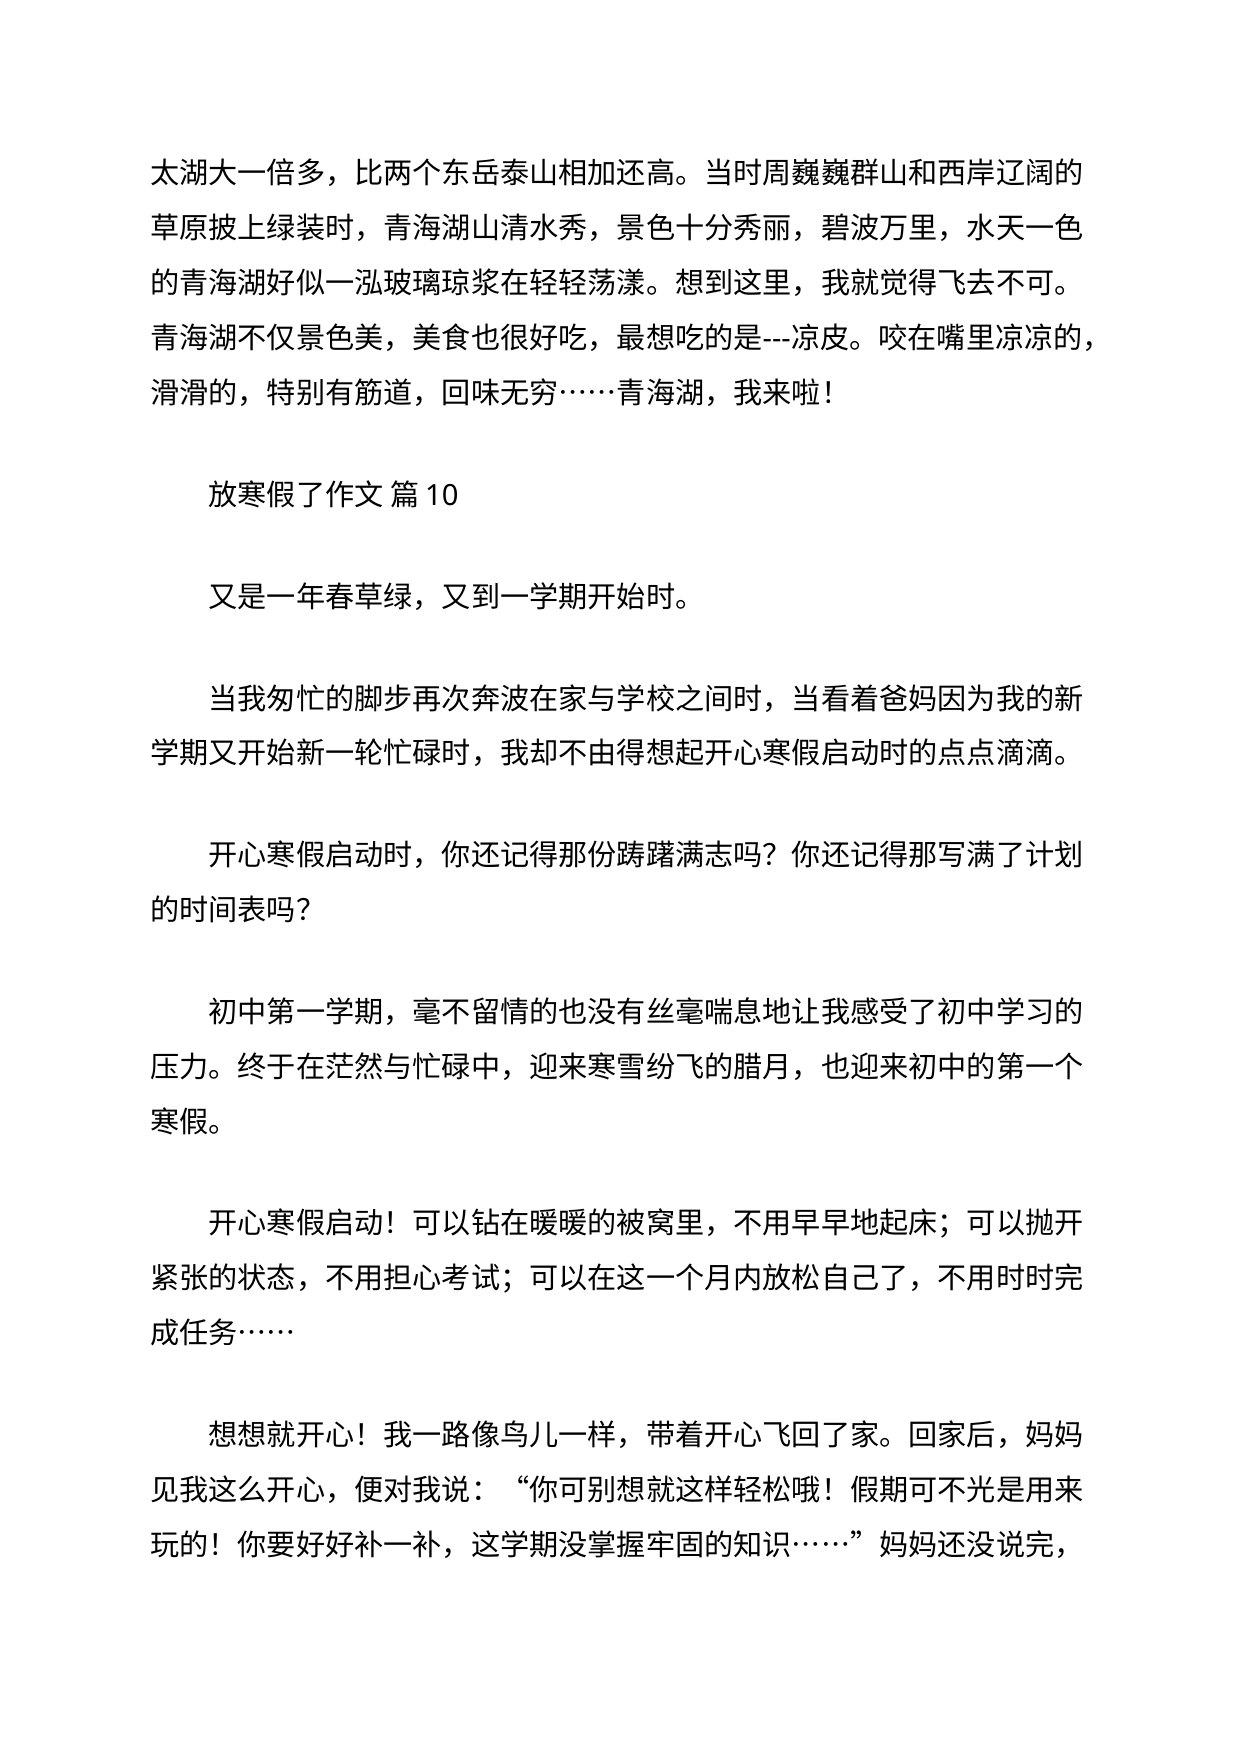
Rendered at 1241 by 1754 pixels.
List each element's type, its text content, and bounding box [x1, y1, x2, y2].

text 又是一年春草绿，又到一学期开始时。 [150, 573, 1090, 616]
text 当我匆忙的脚步再次奔波在家与学校之间时，当看着爸妈因为我的新学期又开始新一轮忙碌时，我却不由得想起开心寒假启动时的点点滴滴。 [150, 675, 1090, 772]
text 开心寒假启动！可以钻在暖暖的被窝里，不用早早地起床；可以抛开紧张的状态，不用担心考试；可以在这一个月内放松自己了，不用时时完成任务…… [150, 1200, 1090, 1352]
text 开心寒假启动时，你还记得那份踌躇满志吗？你还记得那写满了计划的时间表吗？ [150, 832, 1090, 929]
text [150, 1412, 1090, 1564]
text 初中第一学期，毫不留情的也没有丝毫喘息地让我感受了初中学习的压力。终于在茫然与忙碌中，迎来寒雪纷飞的腊月，也迎来初中的第一个寒假。 [150, 988, 1090, 1141]
text 放寒假了作文 篇10 [150, 471, 1090, 514]
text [150, 150, 1090, 412]
